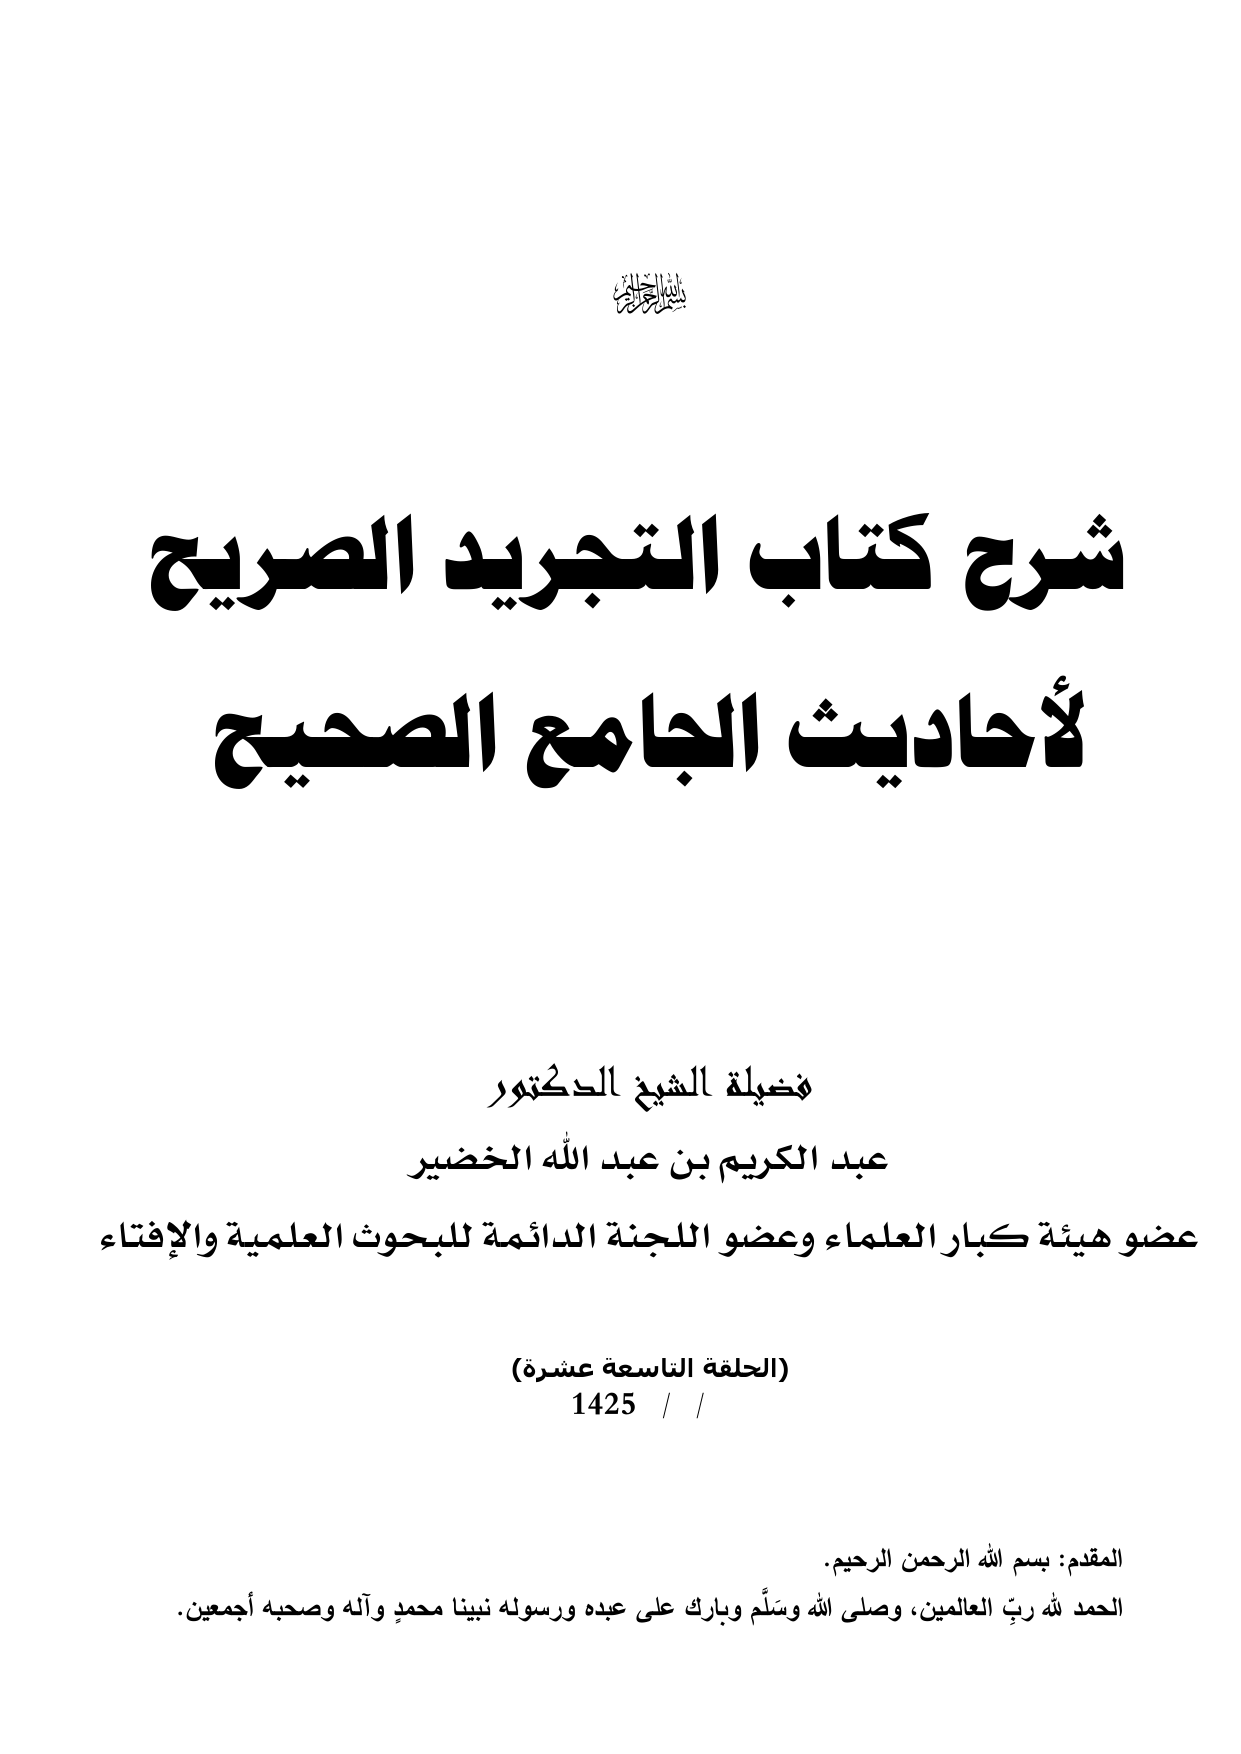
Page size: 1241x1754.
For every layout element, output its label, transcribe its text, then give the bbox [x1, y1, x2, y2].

text (الحلقة التاسعة عشرة) [44, 1352, 1240, 1382]
text المقدم: بسم الله الرحمن الرحيم. [118, 1534, 1122, 1583]
text الحمد لله ربِّ العالمين، وصلى الله وسَلَّم وبارك على عبده ورسوله نبينا محمدٍ وآله وصحبه أجمعين. [118, 1583, 1122, 1631]
text شرح كتاب التجريد الصريح لأحاديث الجامع الصحيح [44, 459, 1240, 814]
text فضيلة الشيخ الدكتور [44, 1044, 1240, 1121]
text / / 1425 [44, 1382, 1240, 1433]
text عبد الكريم بن عبد الله الخضير [44, 1121, 1240, 1198]
text عضو هيئة كبار العلماء وعضو اللجنة الدائمة للبحوث العلمية والإفتاء [44, 1198, 1240, 1276]
